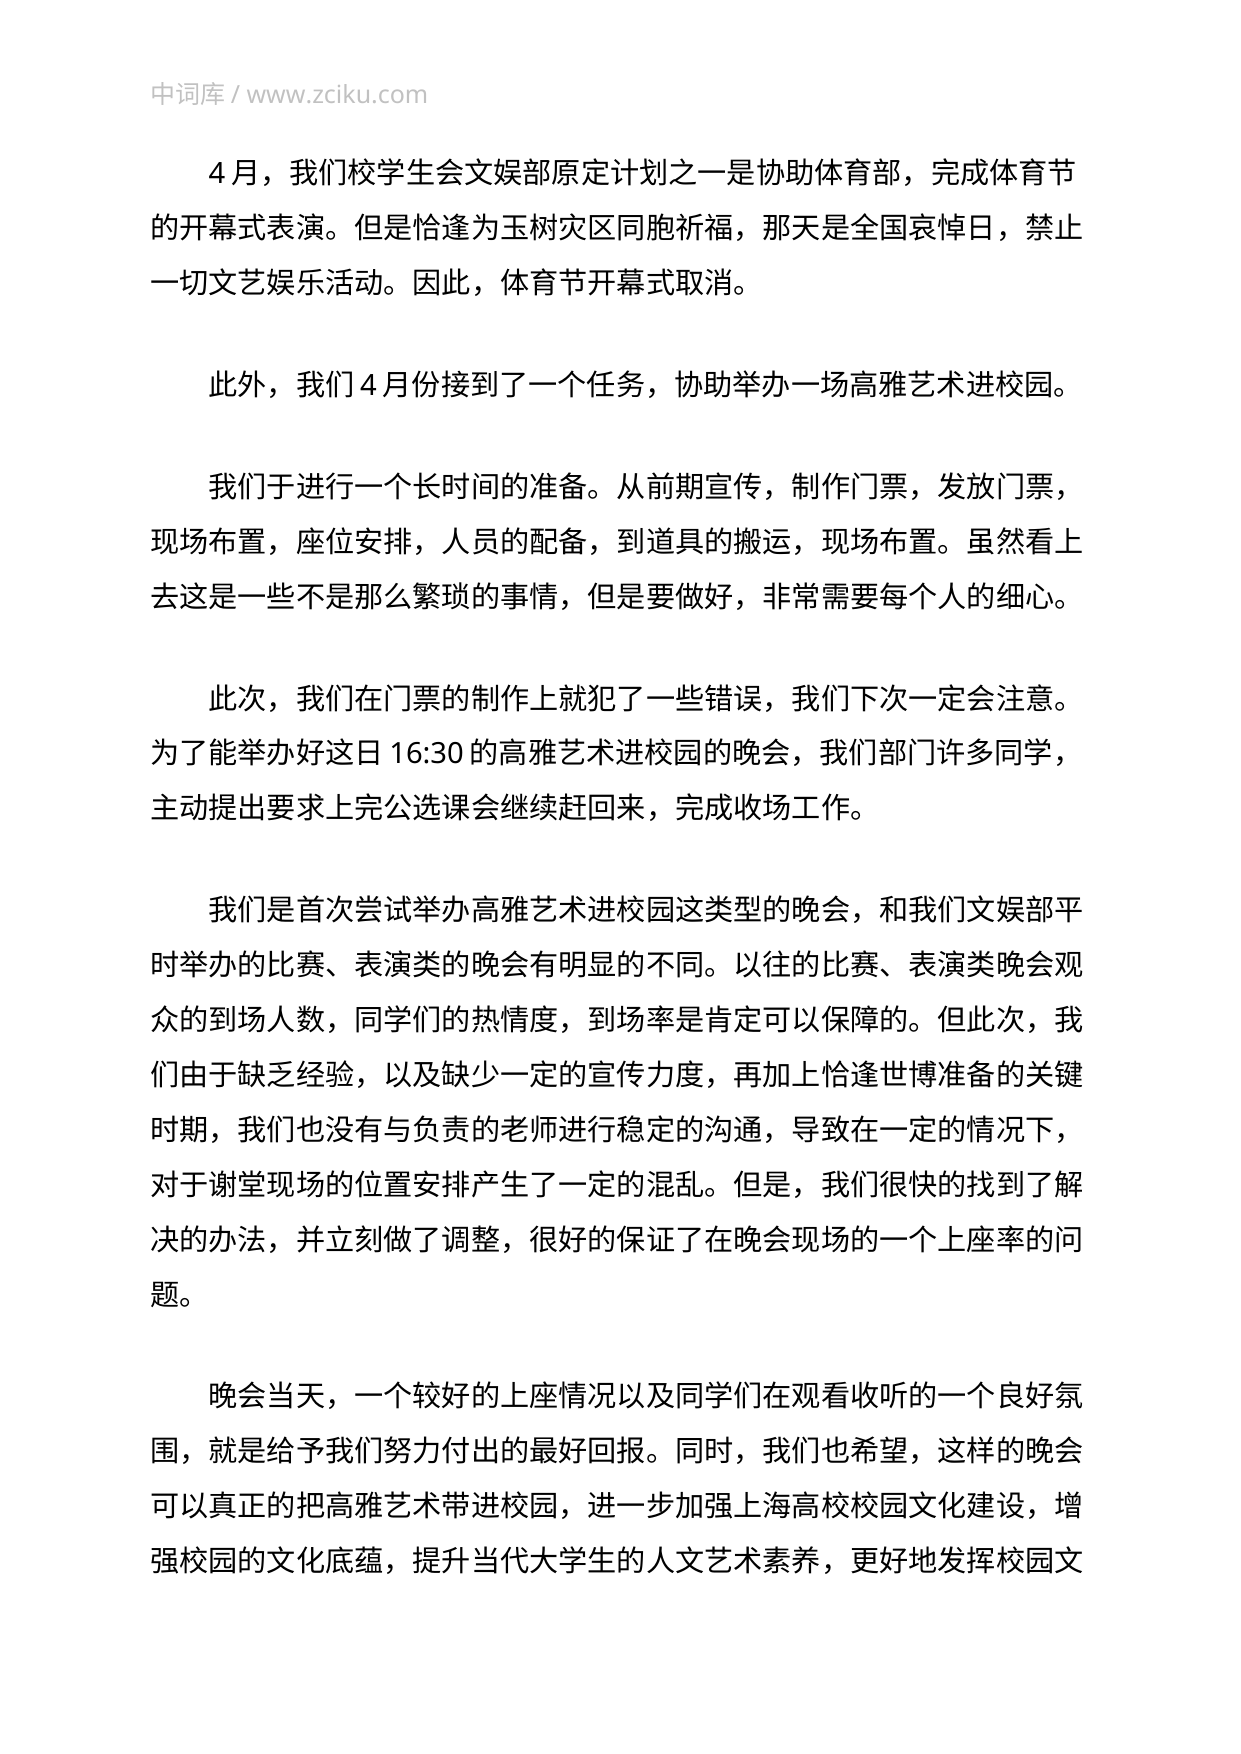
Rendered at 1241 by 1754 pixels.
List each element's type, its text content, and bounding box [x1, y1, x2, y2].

text 此外，我们4月份接到了一个任务，协助举办一场高雅艺术进校园。 [150, 362, 1090, 404]
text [150, 1373, 1090, 1580]
text 此次，我们在门票的制作上就犯了一些错误，我们下次一定会注意。为了能举办好这日16:30的高雅艺术进校园的晚会，我们部门许多同学，主动提出要求上完公选课会继续赶回来，完成收场工作。 [150, 675, 1090, 827]
text 我们于进行一个长时间的准备。从前期宣传，制作门票，发放门票，现场布置，座位安排，人员的配备，到道具的搬运，现场布置。虽然看上去这是一些不是那么繁琐的事情，但是要做好，非常需要每个人的细心。 [150, 464, 1090, 616]
text 4月，我们校学生会文娱部原定计划之一是协助体育部，完成体育节的开幕式表演。但是恰逢为玉树灾区同胞祈福，那天是全国哀悼日，禁止一切文艺娱乐活动。因此，体育节开幕式取消。 [150, 150, 1090, 302]
text 我们是首次尝试举办高雅艺术进校园这类型的晚会，和我们文娱部平时举办的比赛、表演类的晚会有明显的不同。以往的比赛、表演类晚会观众的到场人数，同学们的热情度，到场率是肯定可以保障的。但此次，我们由于缺乏经验，以及缺少一定的宣传力度，再加上恰逢世博准备的关键时期，我们也没有与负责的老师进行稳定的沟通，导致在一定的情况下，对于谢堂现场的位置安排产生了一定的混乱。但是，我们很快的找到了解决的办法，并立刻做了调整，很好的保证了在晚会现场的一个上座率的问题。 [150, 887, 1090, 1313]
